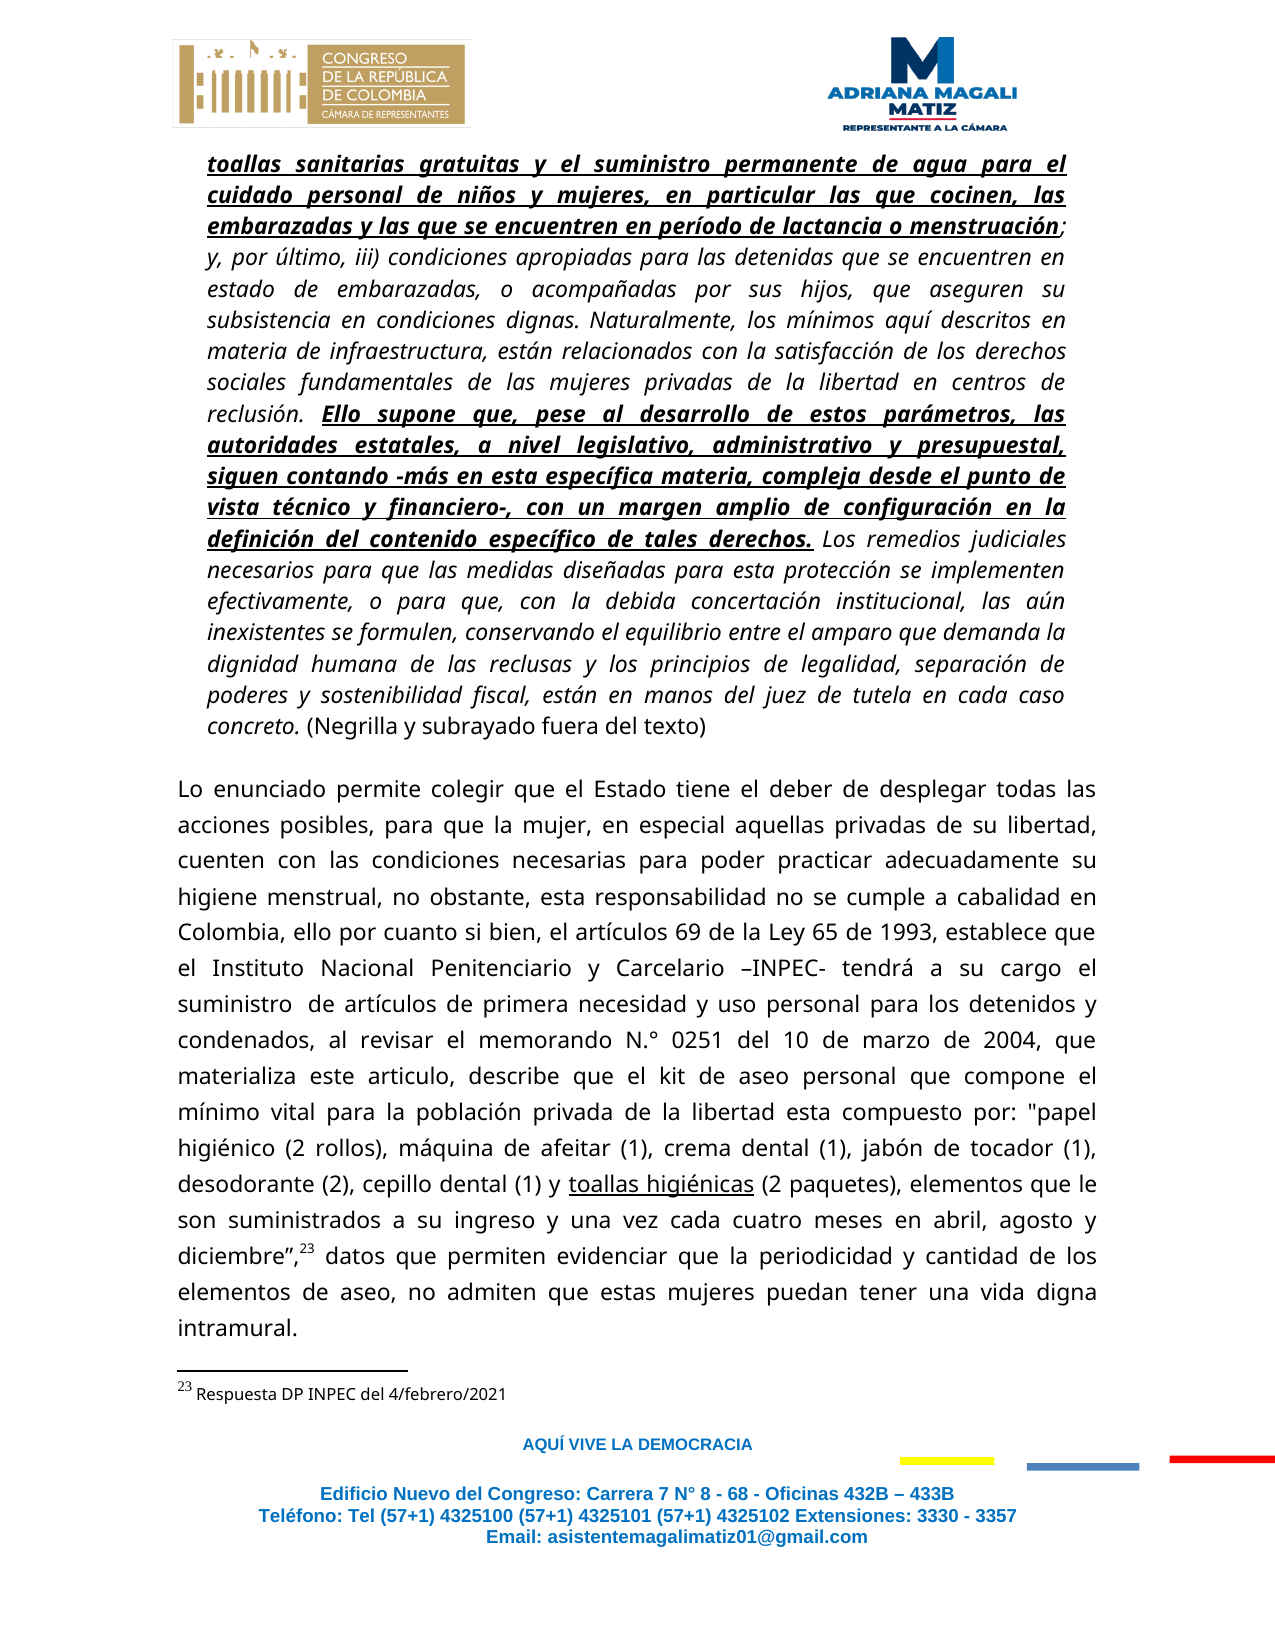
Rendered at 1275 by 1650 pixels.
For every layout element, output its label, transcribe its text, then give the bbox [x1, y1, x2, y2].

text Lo enunciado permite colegir que el Estado tiene el deber de desplegar todas las acciones posibles, para que la mujer, en especial aquellas privadas de su libertad, cuenten con las condiciones necesarias para poder practicar adecuadamente su higiene menstrual, no obstante, esta responsabilidad no se cumple a cabalidad en Colombia, ello por cuanto si bien, el artículos 69 de la Ley 65 de 1993, establece que el Instituto Nacional Penitenciario y Carcelario –INPEC- tendrá a su cargo el suministro de artículos de primera necesidad y uso personal para los detenidos y condenados, al revisar el memorando N.° 0251 del 10 de marzo de 2004, que materializa este articulo, describe que el kit de aseo personal que compone el mínimo vital para la población privada de la libertad esta compuesto por: "papel higiénico (2 rollos), máquina de afeitar (1), crema dental (1), jabón de tocador (1), desodorante (2), cepillo dental (1) y toallas higiénicas (2 paquetes), elementos que le son suministrados a su ingreso y una vez cada cuatro meses en abril, agosto y diciembre”, datos que permiten evidenciar que la periodicidad y cantidad de los elementos de aseo, no admiten que estas mujeres puedan tener una vida digna intramural. [177, 773, 1098, 1343]
picture [827, 37, 1017, 131]
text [207, 148, 1069, 741]
picture [172, 39, 472, 128]
